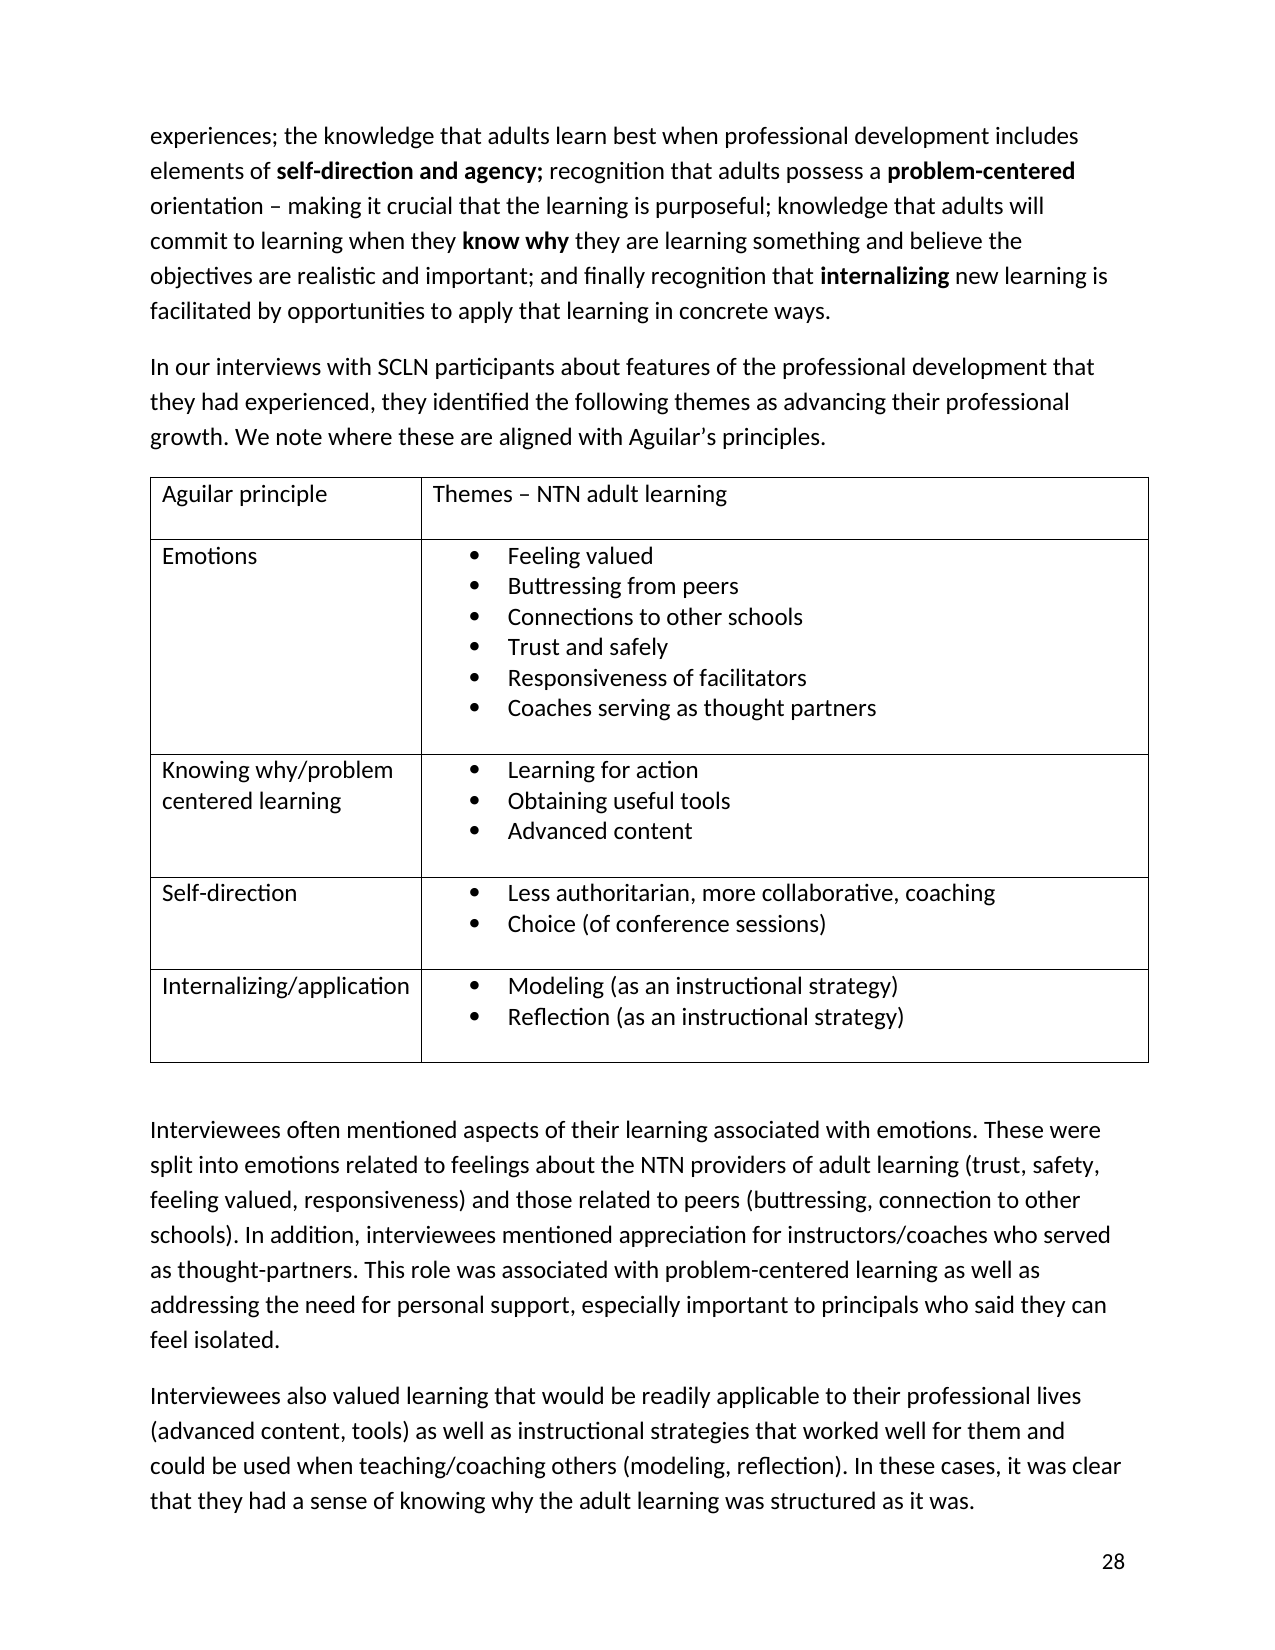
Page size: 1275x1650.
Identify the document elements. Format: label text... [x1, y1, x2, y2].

table_cell Internalizing/application [151, 970, 421, 1062]
table_cell Knowing why/problem centered learning [151, 755, 421, 877]
text Interviewees also valued learning that would be readily applicable to their professional lives (advanced content, tools) as well as instructional strategies that worked well for them and could be used when teaching/coaching others (modeling, reflection). In these cases, it was clear that they had a sense of knowing why the adult learning was structured as it was. [150, 1380, 1125, 1516]
table_cell Feeling valued Buttressing from peers Connections to other schools Trust and safely Responsiveness of facilitators Coaches serving as thought partners [422, 540, 1148, 753]
table_cell Modeling (as an instructional strategy) Reflection (as an instructional strategy) [422, 970, 1148, 1062]
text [150, 120, 1125, 326]
text In our interviews with SCLN participants about features of the professional development that they had experienced, they identified the following themes as advancing their professional growth. We note where these are aligned with Aguilar’s principles. [150, 351, 1125, 451]
table_cell Self-direction [151, 878, 421, 969]
table_cell Less authoritarian, more collaborative, coaching Choice (of conference sessions) [422, 878, 1148, 969]
text Interviewees often mentioned aspects of their learning associated with emotions. These were split into emotions related to feelings about the NTN providers of adult learning (trust, safety, feeling valued, responsiveness) and those related to peers (buttressing, connection to other schools). In addition, interviewees mentioned appreciation for instructors/coaches who served as thought-partners. This role was associated with problem-centered learning as well as addressing the need for personal support, especially important to principals who said they can feel isolated. [150, 1114, 1125, 1355]
table_cell Emotions [151, 540, 421, 753]
table_header Themes – NTN adult learning [422, 478, 1148, 539]
table_header Aguilar principle [151, 478, 421, 539]
table_cell Learning for action Obtaining useful tools Advanced content [422, 755, 1148, 877]
